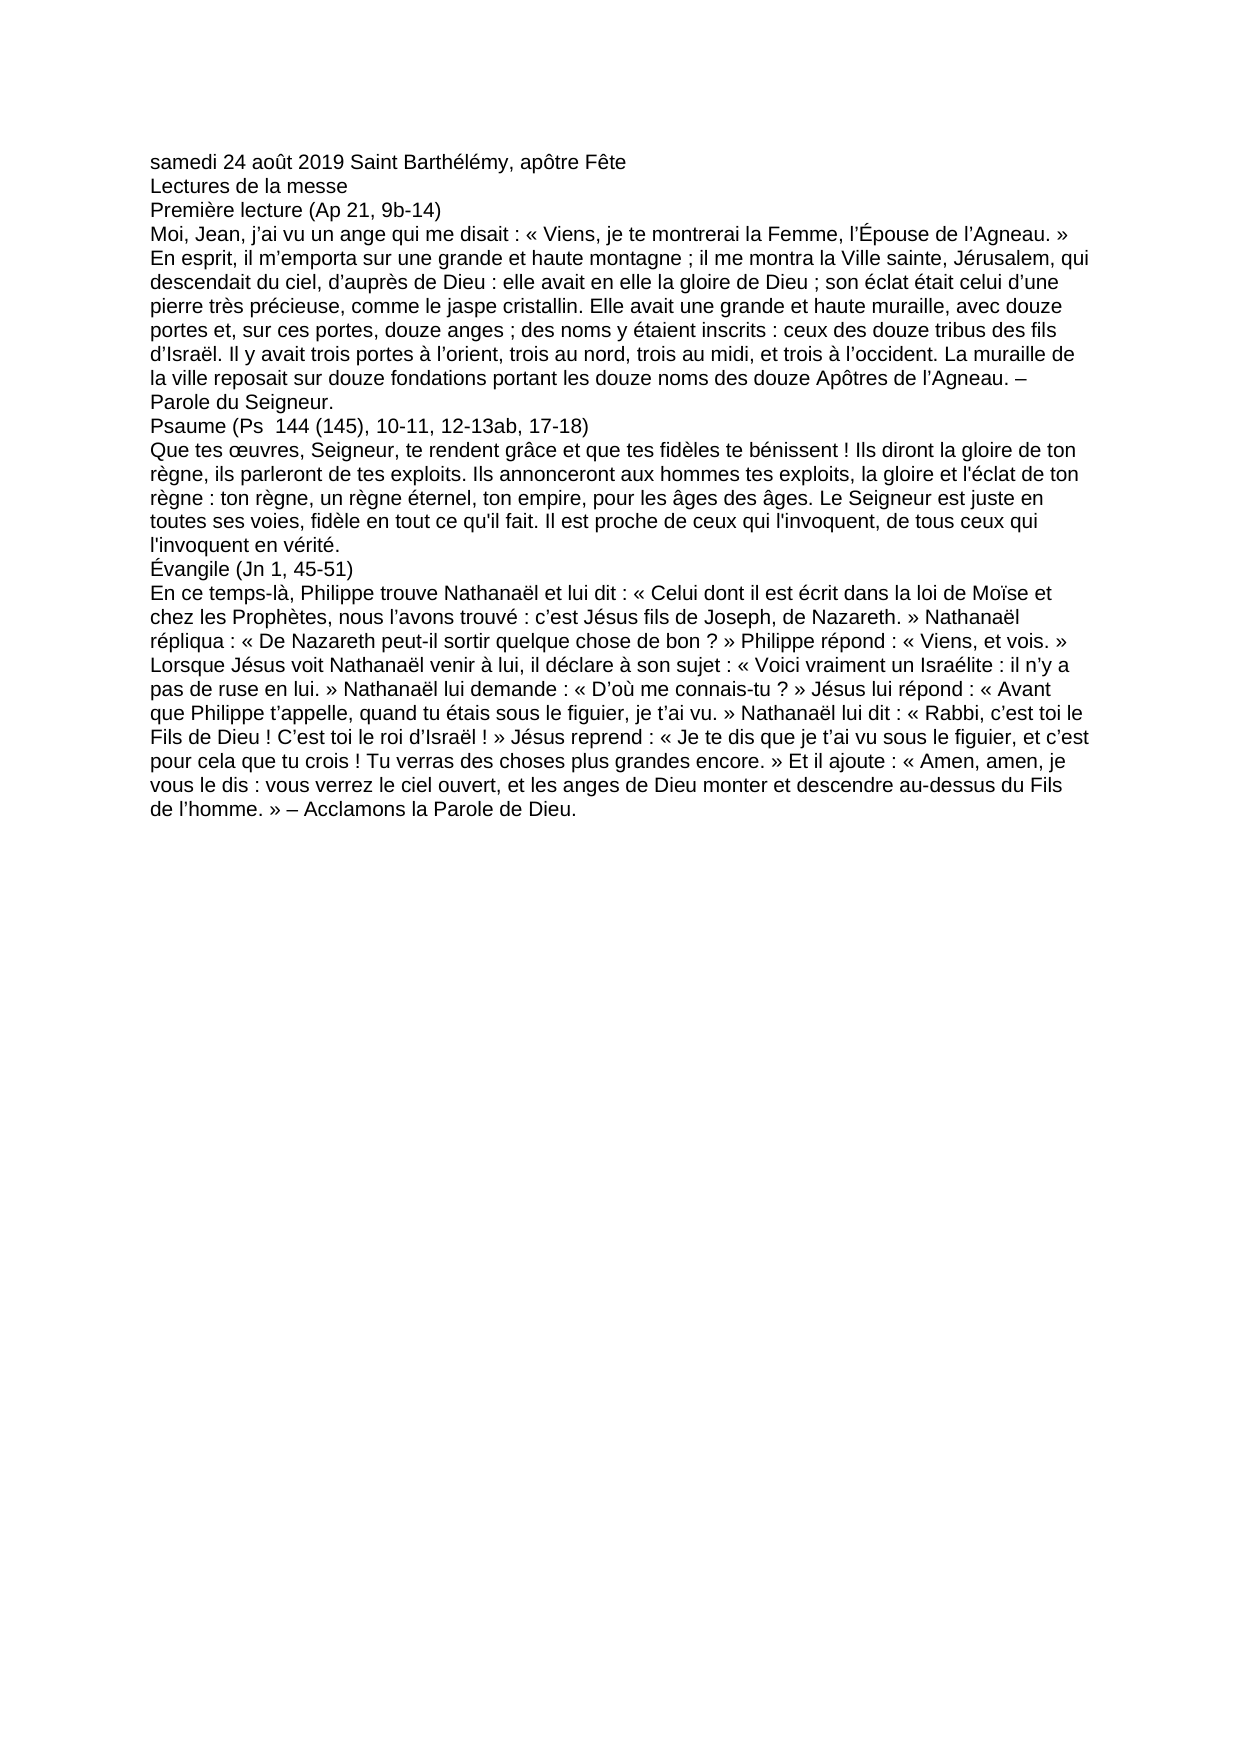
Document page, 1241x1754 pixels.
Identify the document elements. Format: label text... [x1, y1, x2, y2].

text En ce temps-là, Philippe trouve Nathanaël et lui dit : « Celui dont il est écrit dans la loi de Moïse et chez les Prophètes, nous l’avons trouvé : c’est Jésus fils de Joseph, de Nazareth. » Nathanaël répliqua : « De Nazareth peut-il sortir quelque chose de bon ? » Philippe répond : « Viens, et vois. » Lorsque Jésus voit Nathanaël venir à lui, il déclare à son sujet : « Voici vraiment un Israélite : il n’y a pas de ruse en lui. » Nathanaël lui demande : « D’où me connais-tu ? » Jésus lui répond : « Avant que Philippe t’appelle, quand tu étais sous le figuier, je t’ai vu. » Nathanaël lui dit : « Rabbi, c’est toi le Fils de Dieu ! C’est toi le roi d’Israël ! » Jésus reprend : « Je te dis que je t’ai vu sous le figuier, et c’est pour cela que tu crois ! Tu verras des choses plus grandes encore. » Et il ajoute : « Amen, amen, je vous le dis : vous verrez le ciel ouvert, et les anges de Dieu monter et descendre au-dessus du Fils de l’homme. » – Acclamons la Parole de Dieu. [150, 581, 1090, 821]
text Moi, Jean, j’ai vu un ange qui me disait : « Viens, je te montrerai la Femme, l’Épouse de l’Agneau. » En esprit, il m’emporta sur une grande et haute montagne ; il me montra la Ville sainte, Jérusalem, qui descendait du ciel, d’auprès de Dieu : elle avait en elle la gloire de Dieu ; son éclat était celui d’une pierre très précieuse, comme le jaspe cristallin. Elle avait une grande et haute muraille, avec douze portes et, sur ces portes, douze anges ; des noms y étaient inscrits : ceux des douze tribus des fils d’Israël. Il y avait trois portes à l’orient, trois au nord, trois au midi, et trois à l’occident. La muraille de la ville reposait sur douze fondations portant les douze noms des douze Apôtres de l’Agneau. – Parole du Seigneur. [150, 222, 1090, 413]
text Que tes œuvres, Seigneur, te rendent grâce et que tes fidèles te bénissent ! Ils diront la gloire de ton règne, ils parleront de tes exploits. Ils annonceront aux hommes tes exploits, la gloire et l'éclat de ton règne : ton règne, un règne éternel, ton empire, pour les âges des âges. Le Seigneur est juste en toutes ses voies, fidèle en tout ce qu'il fait. Il est proche de ceux qui l'invoquent, de tous ceux qui l'invoquent en vérité. [150, 437, 1090, 557]
